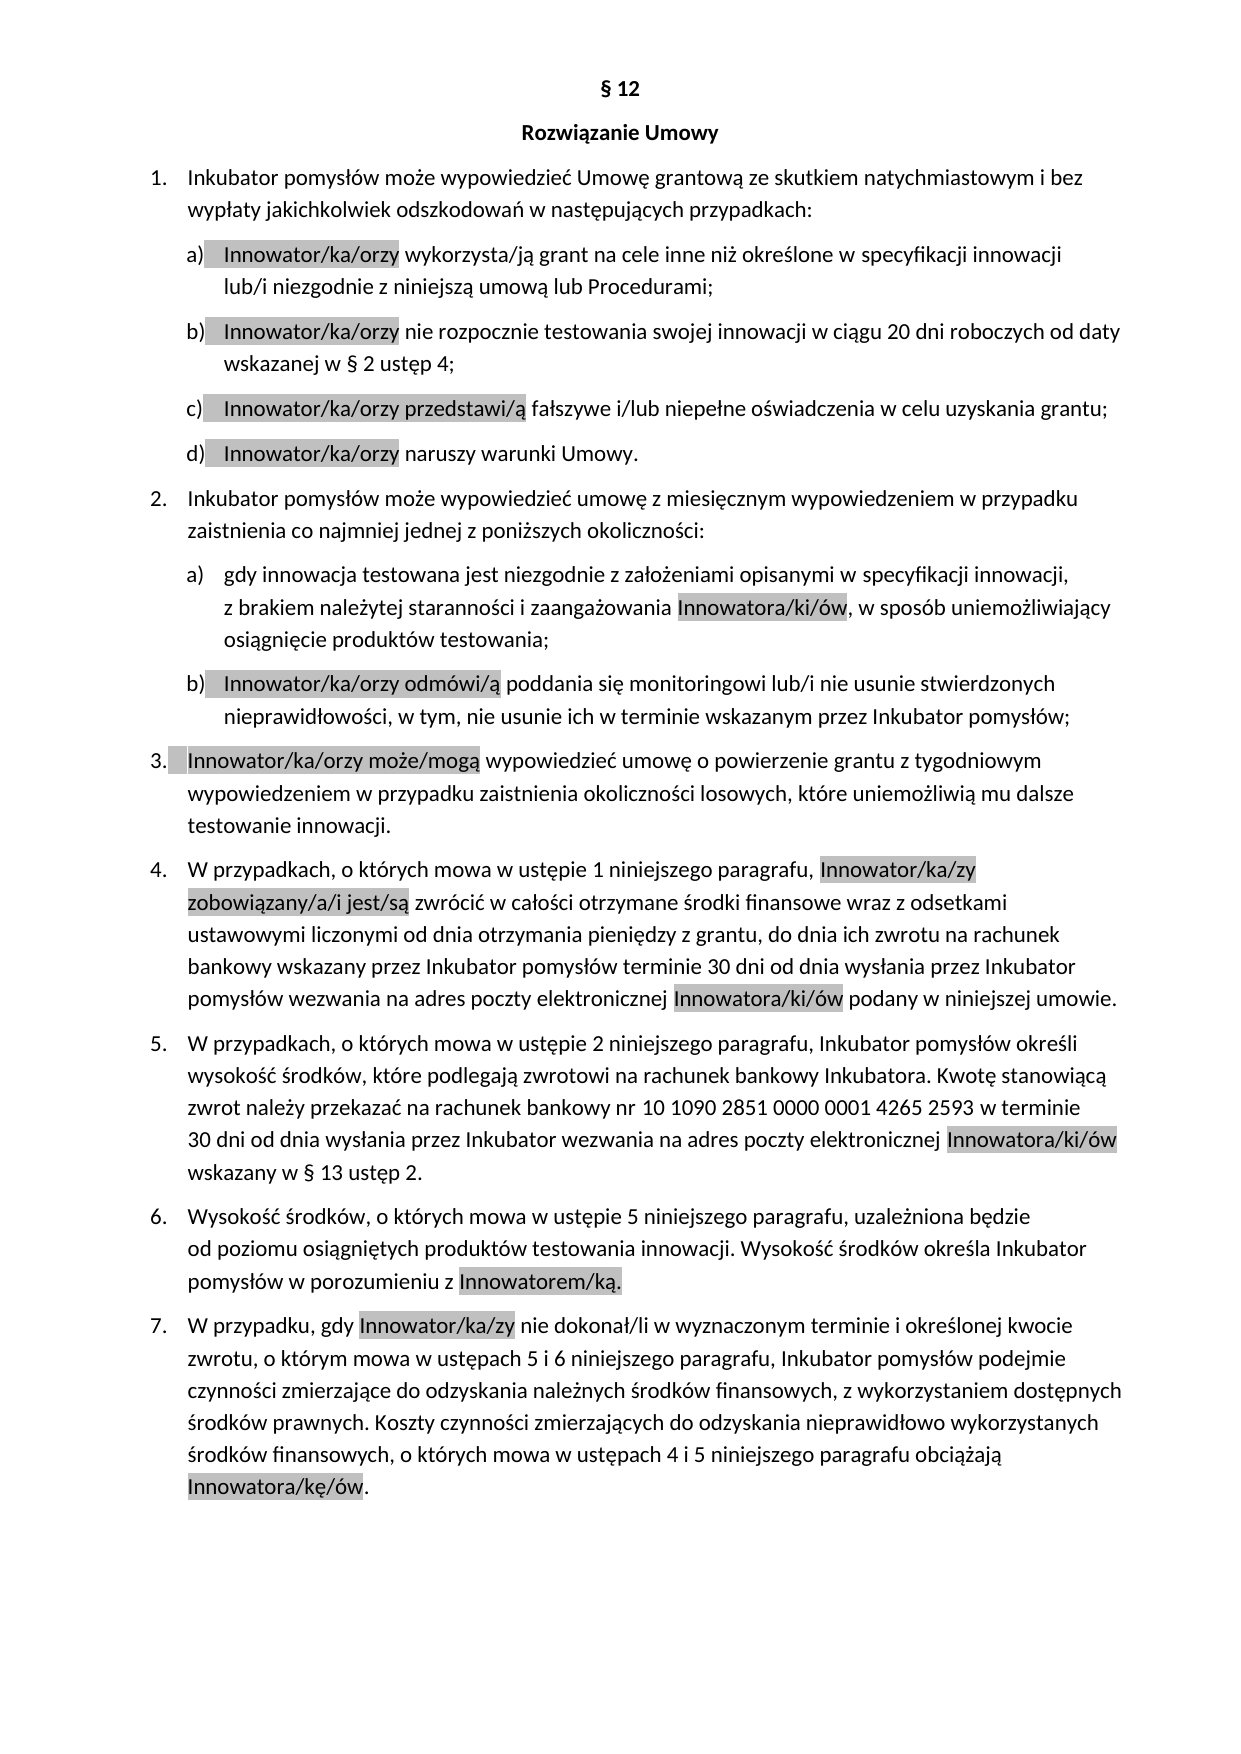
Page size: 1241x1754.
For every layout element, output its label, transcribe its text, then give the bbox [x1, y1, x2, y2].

list W przypadku, gdy Innowator/ka/zy nie dokonał/li w wyznaczonym terminie i określonej kwocie zwrotu, o którym mowa w ustępach 5 i 6 niniejszego paragrafu, Inkubator pomysłów podejmie czynności zmierzające do odzyskania należnych środków finansowych, z wykorzystaniem dostępnych środków prawnych. Koszty czynności zmierzających do odzyskania nieprawidłowo wykorzystanych środków finansowych, o których mowa w ustępach 4 i 5 niniejszego paragrafu obciążają Innowatora/kę/ów. [150, 1311, 1128, 1500]
list W przypadkach, o których mowa w ustępie 1 niniejszego paragrafu, Innowator/ka/zy zobowiązany/a/i jest/są zwrócić w całości otrzymane środki finansowe wraz z odsetkami ustawowymi liczonymi od dnia otrzymania pieniędzy z grantu, do dnia ich zwrotu na rachunek bankowy wskazany przez Inkubator pomysłów terminie 30 dni od dnia wysłania przez Inkubator pomysłów wezwania na adres poczty elektronicznej Innowatora/ki/ów podany w niniejszej umowie. [150, 856, 1128, 1012]
list Innowator/ka/orzy naruszy warunki Umowy. [399, 439, 1128, 467]
text § 12 [112, 74, 1128, 102]
list Inkubator pomysłów może wypowiedzieć umowę z miesięcznym wypowiedzeniem w przypadku zaistnienia co najmniej jednej z poniższych okoliczności: [150, 484, 1128, 544]
list Inkubator pomysłów może wypowiedzieć Umowę grantową ze skutkiem natychmiastowym i bez wypłaty jakichkolwiek odszkodowań w następujących przypadkach: [150, 163, 1128, 223]
text Rozwiązanie Umowy [112, 118, 1128, 147]
list W przypadkach, o których mowa w ustępie 2 niniejszego paragrafu, Inkubator pomysłów określi wysokość środków, które podlegają zwrotowi na rachunek bankowy Inkubatora. Kwotę stanowiącą zwrot należy przekazać na rachunek bankowy nr 10 1090 2851 0000 0001 4265 2593 w terminie 30 dni od dnia wysłania przez Inkubator wezwania na adres poczty elektronicznej Innowatora/ki/ów wskazany w § 13 ustęp 2. [150, 1029, 1128, 1186]
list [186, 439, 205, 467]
list Innowator/ka/orzy wykorzysta/ją grant na cele inne niż określone w specyfikacji innowacji lub/i niezgodnie z niniejszą umową lub Procedurami; [186, 240, 1128, 300]
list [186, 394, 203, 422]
list gdy innowacja testowana jest niezgodnie z założeniami opisanymi w specyfikacji innowacji, z brakiem należytej staranności i zaangażowania Innowatora/ki/ów, w sposób uniemożliwiający osiągnięcie produktów testowania; [186, 561, 1128, 653]
list Wysokość środków, o których mowa w ustępie 5 niniejszego paragrafu, uzależniona będzie od poziomu osiągniętych produktów testowania innowacji. Wysokość środków określa Inkubator pomysłów w porozumieniu z Innowatorem/ką. [150, 1202, 1128, 1295]
list Innowator/ka/orzy nie rozpocznie testowania swojej innowacji w ciągu 20 dni roboczych od daty wskazanej w § 2 ustęp 4; [186, 317, 1128, 378]
list Innowator/ka/orzy może/mogą wypowiedzieć umowę o powierzenie grantu z tygodniowym wypowiedzeniem w przypadku zaistnienia okoliczności losowych, które uniemożliwią mu dalsze testowanie innowacji. [150, 746, 1128, 839]
list Innowator/ka/orzy przedstawi/ą fałszywe i/lub niepełne oświadczenia w celu uzyskania grantu; [526, 394, 1128, 422]
list Innowator/ka/orzy odmówi/ą poddania się monitoringowi lub/i nie usunie stwierdzonych nieprawidłowości, w tym, nie usunie ich w terminie wskazanym przez Inkubator pomysłów; [186, 669, 1128, 730]
